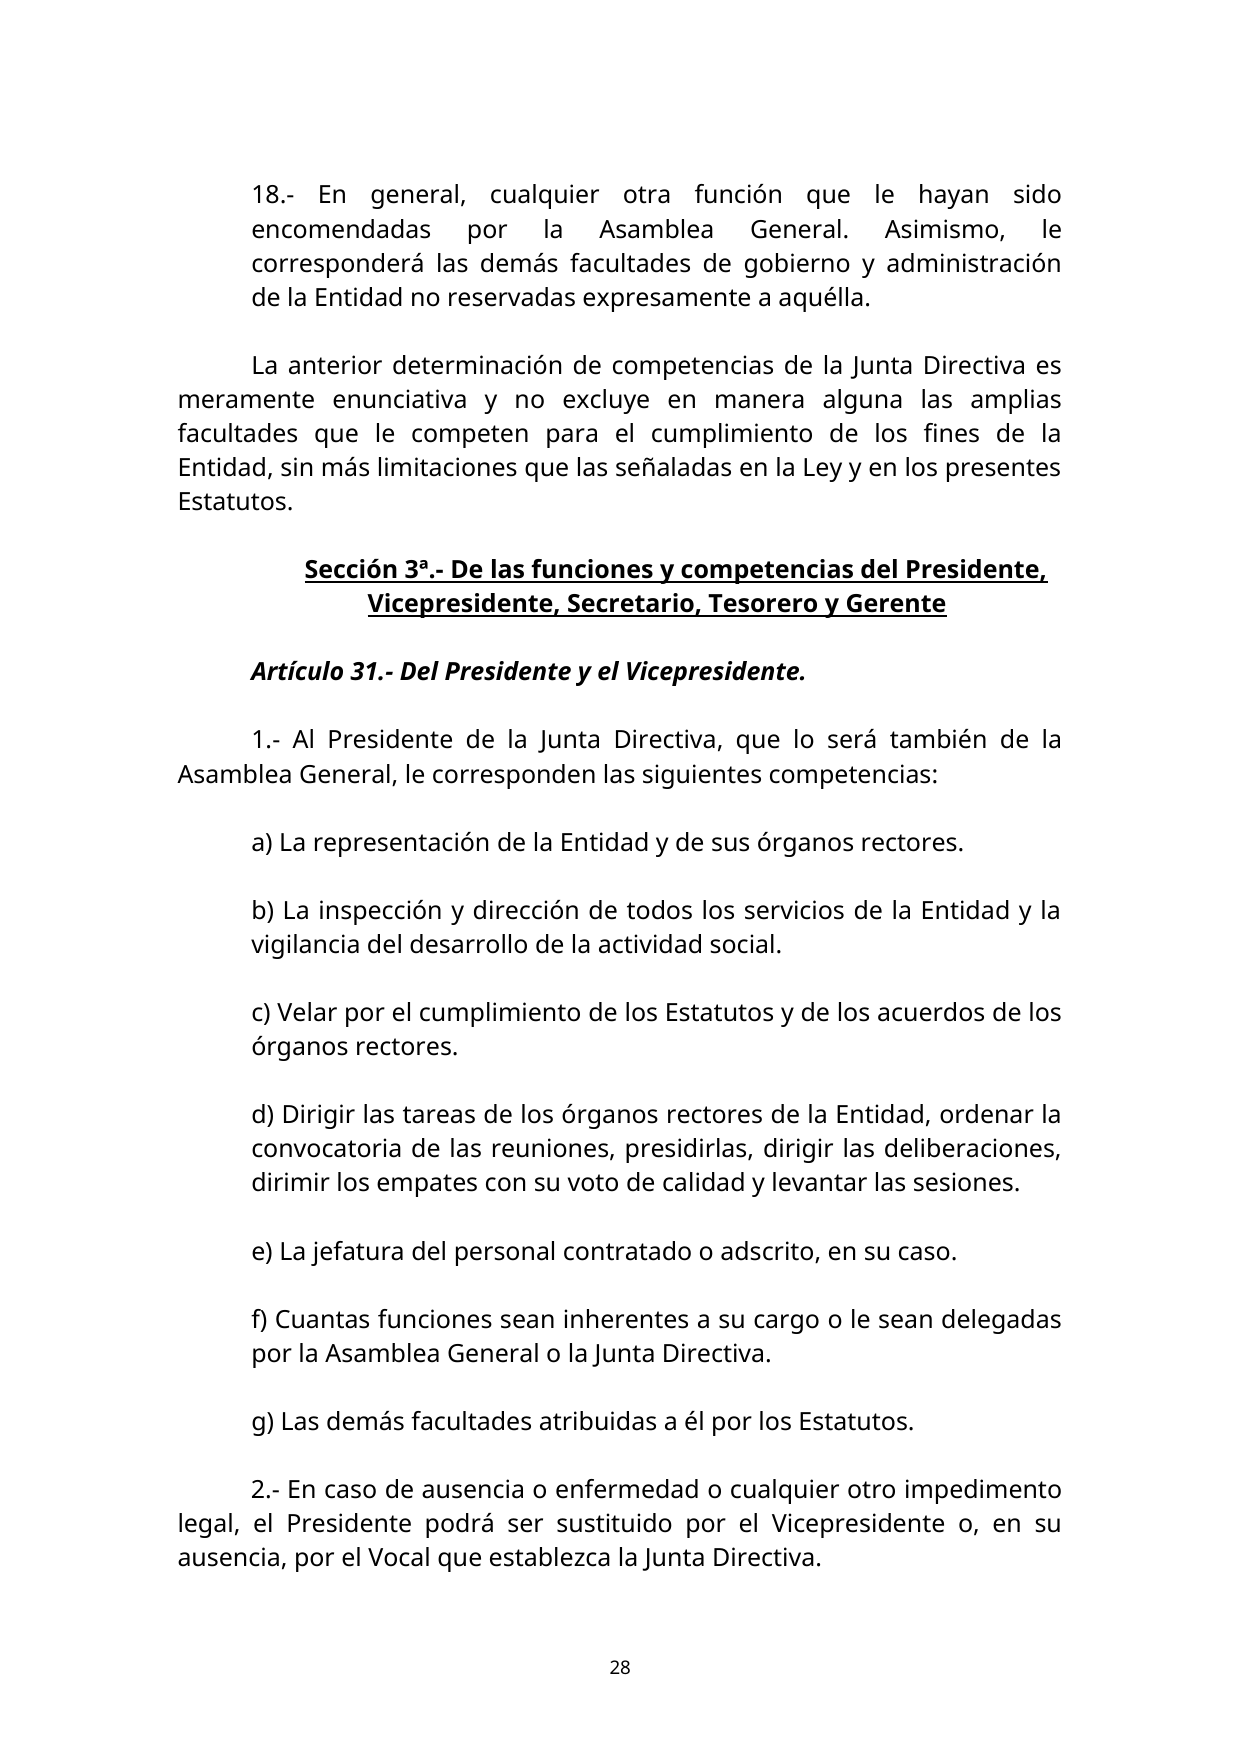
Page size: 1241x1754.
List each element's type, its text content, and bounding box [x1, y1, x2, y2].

list c) Velar por el cumplimiento de los Estatutos y de los acuerdos de los órganos rectores. [251, 995, 1063, 1063]
list 1.- Al Presidente de la Junta Directiva, que lo será también de la Asamblea General, le corresponden las siguientes competencias: [177, 722, 1063, 790]
list a) La representación de la Entidad y de sus órganos rectores. [177, 824, 1063, 858]
text Sección 3ª.- De las funciones y competencias del Presidente, Vicepresidente, Secretario, Tesorero y Gerente [251, 552, 1063, 620]
list f) Cuantas funciones sean inherentes a su cargo o le sean delegadas por la Asamblea General o la Junta Directiva. [251, 1301, 1063, 1369]
list 2.- En caso de ausencia o enfermedad o cualquier otro impedimento legal, el Presidente podrá ser sustituido por el Vicepresidente o, en su ausencia, por el Vocal que establezca la Junta Directiva. [177, 1472, 1063, 1574]
list d) Dirigir las tareas de los órganos rectores de la Entidad, ordenar la convocatoria de las reuniones, presidirlas, dirigir las deliberaciones, dirimir los empates con su voto de calidad y levantar las sesiones. [251, 1097, 1063, 1199]
text Artículo 31.- Del Presidente y el Vicepresidente. [177, 654, 1063, 688]
list g) Las demás facultades atribuidas a él por los Estatutos. [177, 1403, 1063, 1437]
text La anterior determinación de competencias de la Junta Directiva es meramente enunciativa y no excluye en manera alguna las amplias facultades que le competen para el cumplimiento de los fines de la Entidad, sin más limitaciones que las señaladas en la Ley y en los presentes Estatutos. [177, 347, 1063, 518]
list 18.- En general, cualquier otra función que le hayan sido encomendadas por la Asamblea General. Asimismo, le corresponderá las demás facultades de gobierno y administración de la Entidad no reservadas expresamente a aquélla. [251, 177, 1063, 313]
list b) La inspección y dirección de todos los servicios de la Entidad y la vigilancia del desarrollo de la actividad social. [251, 892, 1063, 961]
list e) La jefatura del personal contratado o adscrito, en su caso. [177, 1233, 1063, 1267]
